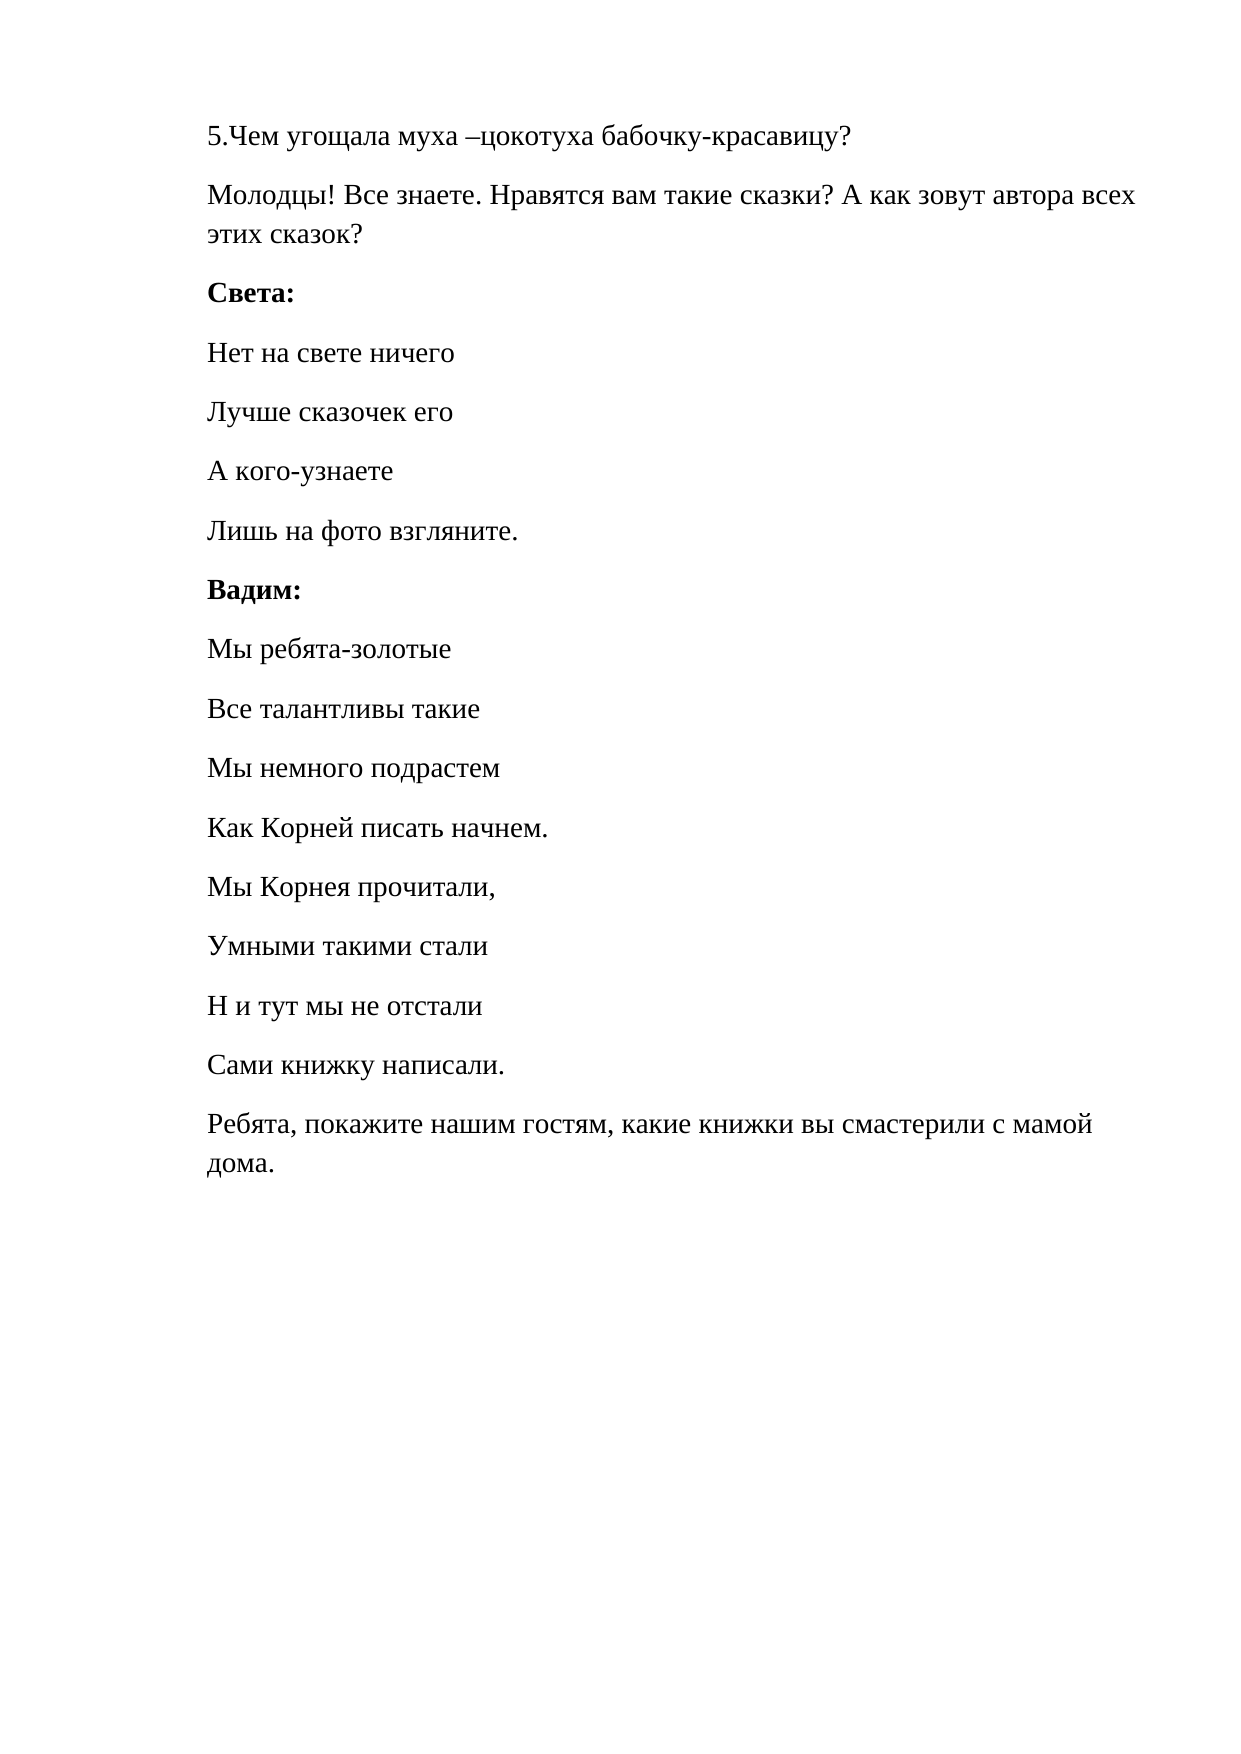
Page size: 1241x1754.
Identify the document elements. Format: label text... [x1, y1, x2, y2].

text 5.Чем угощала муха –цокотуха бабочку-красавицу? [207, 118, 1152, 152]
text Нет на свете ничего [207, 335, 1152, 368]
text Мы немного подрастем [207, 750, 1152, 784]
text Все талантливы такие [207, 691, 1152, 724]
text А кого-узнаете [207, 453, 1152, 487]
text Мы Корнея прочитали, [207, 869, 1152, 903]
text Умными такими стали [207, 928, 1152, 962]
text Вадим: [207, 572, 1152, 606]
text Мы ребята-золотые [207, 632, 1152, 665]
text Сами книжку написали. [207, 1047, 1152, 1081]
text Ребята, покажите нашим гостям, какие книжки вы смастерили с мамой дома. [207, 1107, 1152, 1179]
text Как Корней писать начнем. [207, 810, 1152, 843]
text Молодцы! Все знаете. Нравятся вам такие сказки? А как зовут автора всех этих сказок? [207, 177, 1152, 249]
text Света: [207, 275, 1152, 309]
text Н и тут мы не отстали [207, 988, 1152, 1021]
text Лишь на фото взгляните. [207, 513, 1152, 546]
text Лучше сказочек его [207, 394, 1152, 428]
